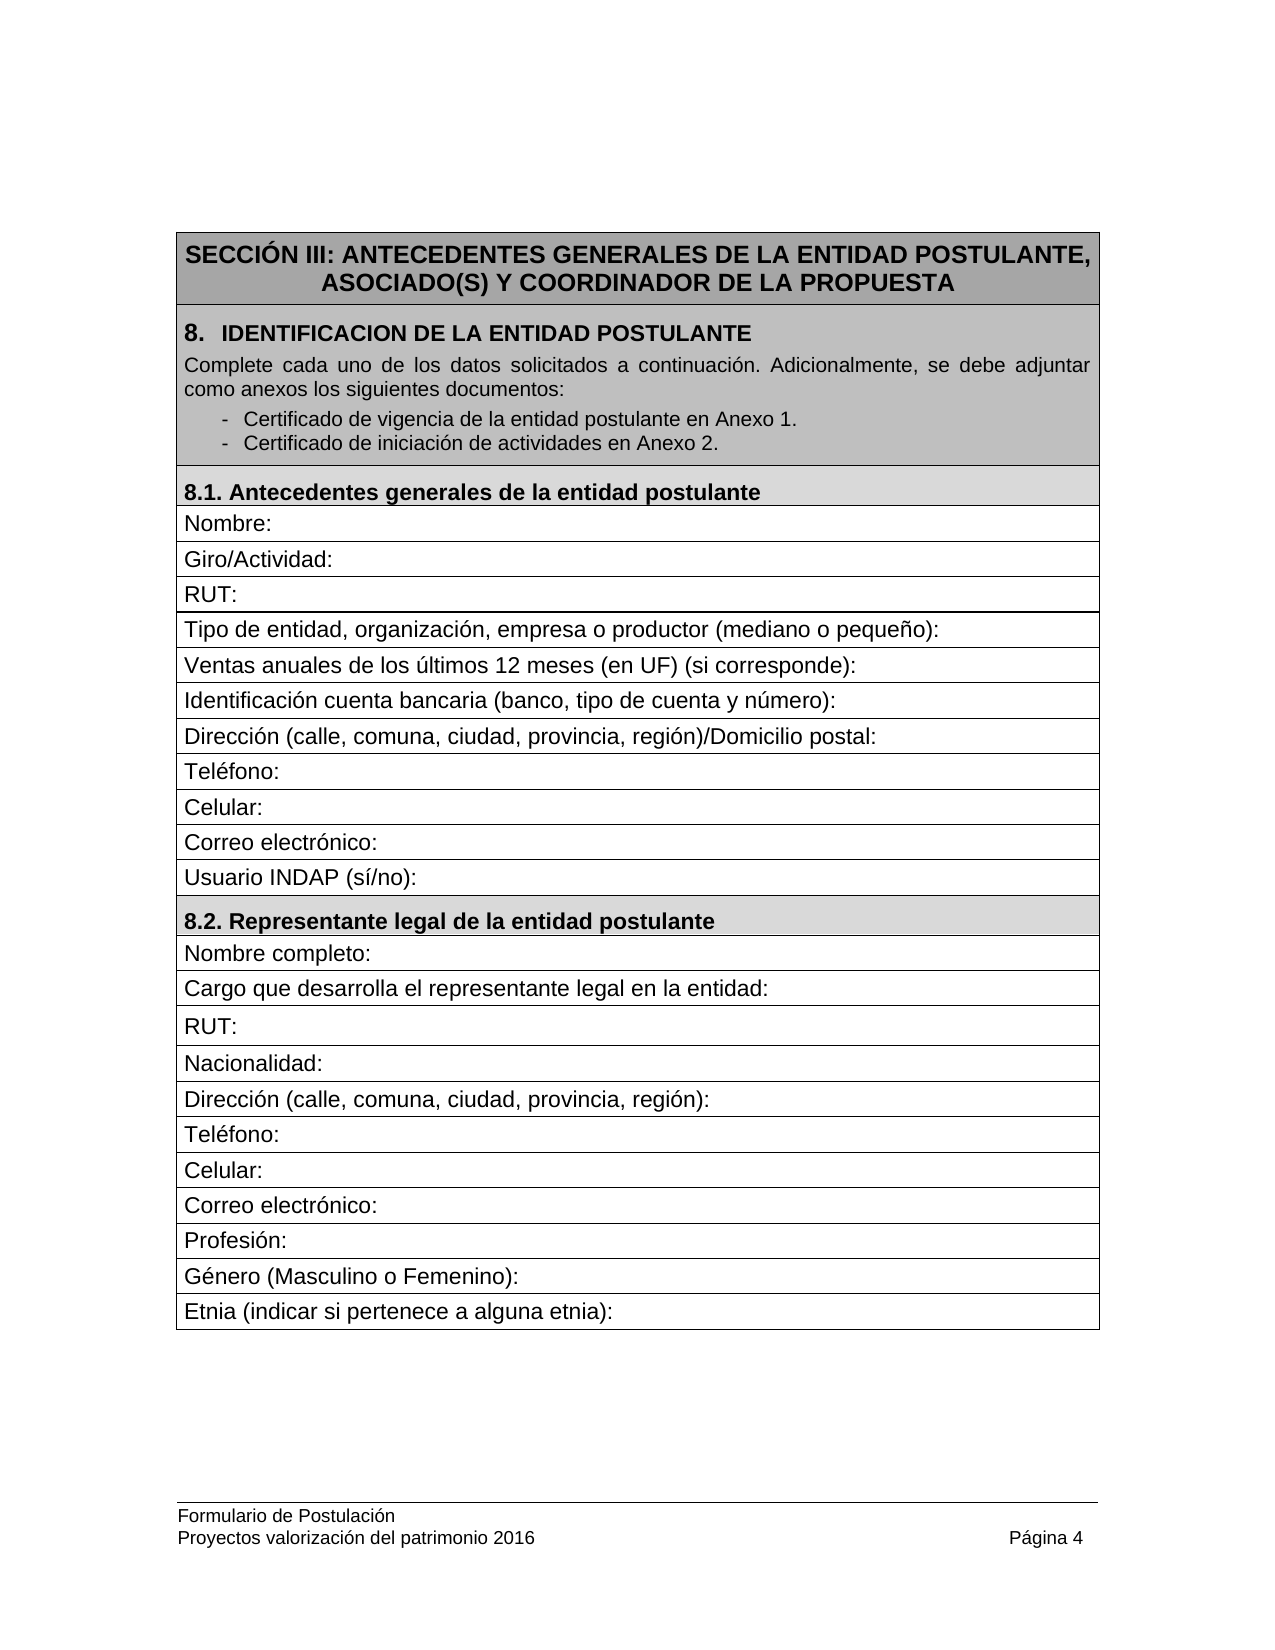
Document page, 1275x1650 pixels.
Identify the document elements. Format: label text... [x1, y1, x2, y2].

table_cell Profesión: [177, 1224, 1099, 1258]
table_cell Correo electrónico: [177, 825, 1099, 859]
table_cell Cargo que desarrolla el representante legal en la entidad: [177, 971, 1099, 1005]
table_cell RUT: [177, 577, 1099, 611]
table_cell Ventas anuales de los últimos 12 meses (en UF) (si corresponde): [177, 648, 1099, 682]
table_cell Antecedentes generales de la entidad postulante [177, 466, 1099, 505]
table_cell Nacionalidad: [177, 1046, 1099, 1081]
table_cell Usuario INDAP (sí/no): [177, 860, 1099, 895]
table_cell Identificación cuenta bancaria (banco, tipo de cuenta y número): [177, 683, 1099, 718]
table_cell Dirección (calle, comuna, ciudad, provincia, región)/Domicilio postal: [177, 719, 1099, 753]
table_cell Dirección (calle, comuna, ciudad, provincia, región): [177, 1082, 1099, 1116]
table_cell Representante legal de la entidad postulante [177, 896, 1099, 934]
table_cell IDENTIFICACION DE LA ENTIDAD POSTULANTE Complete cada uno de los datos solicitados a continuación. Adicionalmente, se debe adjuntar como anexos los siguientes documentos: Certificado de vigencia de la entidad postulante en Anexo 1. Certificado de iniciación de actividades en Anexo 2. [177, 305, 1099, 465]
table_cell Celular: [177, 1153, 1099, 1187]
table_cell Tipo de entidad, organización, empresa o productor (mediano o pequeño): [177, 613, 1099, 647]
table_cell Teléfono: [177, 1117, 1099, 1152]
table_cell Género (Masculino o Femenino): [177, 1259, 1099, 1293]
table_cell SECCIÓN III: ANTECEDENTES GENERALES DE LA ENTIDAD POSTULANTE, ASOCIADO(S) Y COORDINADOR DE LA PROPUESTA [177, 233, 1099, 304]
table_cell Etnia (indicar si pertenece a alguna etnia): [177, 1294, 1099, 1329]
table_cell Celular: [177, 790, 1099, 824]
table_cell Teléfono: [177, 754, 1099, 788]
table_cell Nombre: [177, 506, 1099, 541]
table_cell Giro/Actividad: [177, 542, 1099, 576]
table_cell RUT: [177, 1006, 1099, 1045]
table_cell Correo electrónico: [177, 1188, 1099, 1222]
table_cell Nombre completo: [177, 936, 1099, 970]
